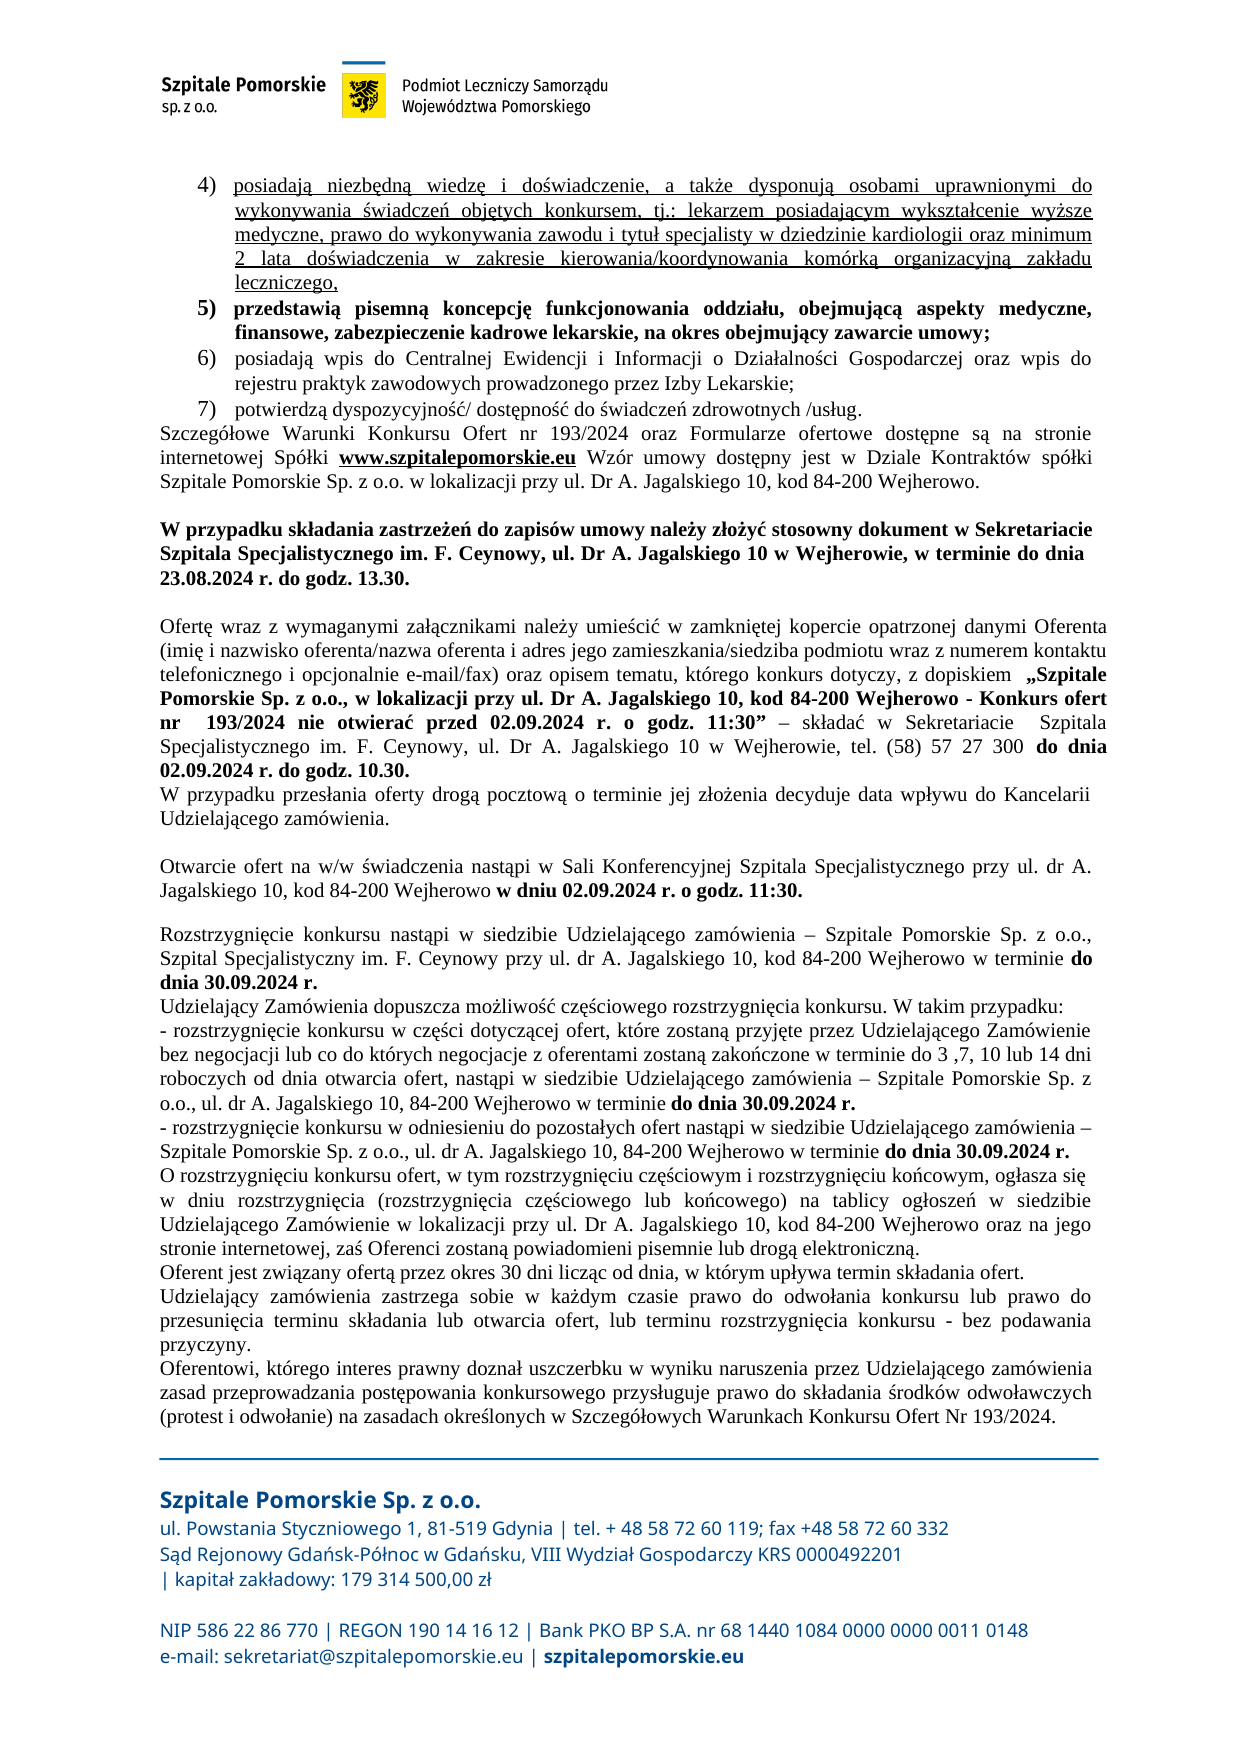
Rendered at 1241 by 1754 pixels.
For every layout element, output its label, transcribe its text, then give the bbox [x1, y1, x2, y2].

text Udzielający zamówienia zastrzega sobie w każdym czasie prawo do odwołania konkursu lub prawo do przesunięcia terminu składania lub otwarcia ofert, lub terminu rozstrzygnięcia konkursu - bez podawania przyczyny. [159, 1284, 1092, 1356]
text - rozstrzygnięcie konkursu w części dotyczącej ofert, które zostaną przyjęte przez Udzielającego Zamówienie bez negocjacji lub co do których negocjacje z oferentami zostaną zakończone w terminie do 3 ,7, 10 lub 14 dni roboczych od dnia otwarcia ofert, nastąpi w siedzibie Udzielającego zamówienia – Szpitale Pomorskie Sp. z o.o., ul. dr A. Jagalskiego 10, 84-200 Wejherowo w terminie do dnia 30.09.2024 r. [159, 1018, 1092, 1115]
text Oferent jest związany ofertą przez okres 30 dni licząc od dnia, w którym upływa termin składania ofert. [159, 1260, 1092, 1284]
list przedstawią pisemną koncepcję funkcjonowania oddziału, obejmującą aspekty medyczne, finansowe, zabezpieczenie kadrowe lekarskie, na okres obejmujący zawarcie umowy; [197, 294, 1092, 344]
picture [159, 59, 608, 119]
text Oferentowi, którego interes prawny doznał uszczerbku w wyniku naruszenia przez Udzielającego zamówienia zasad przeprowadzania postępowania konkursowego przysługuje prawo do składania środków odwoławczych (protest i odwołanie) na zasadach określonych w Szczegółowych Warunkach Konkursu Ofert Nr 193/2024. [159, 1356, 1092, 1428]
list potwierdzą dyspozycyjność/ dostępność do świadczeń zdrowotnych /usług. [197, 395, 1092, 421]
text W przypadku składania zastrzeżeń do zapisów umowy należy złożyć stosowny dokument w Sekretariacie Szpitala Specjalistycznego im. F. Ceynowy, ul. Dr A. Jagalskiego 10 w Wejherowie, w terminie do dnia 23.08.2024 r. do godz. 13.30. [159, 517, 1092, 589]
text - rozstrzygnięcie konkursu w odniesieniu do pozostałych ofert nastąpi w siedzibie Udzielającego zamówienia – Szpitale Pomorskie Sp. z o.o., ul. dr A. Jagalskiego 10, 84-200 Wejherowo w terminie do dnia 30.09.2024 r. [159, 1115, 1092, 1163]
list posiadają wpis do Centralnej Ewidencji i Informacji o Działalności Gospodarczej oraz wpis do rejestru praktyk zawodowych prowadzonego przez Izby Lekarskie; [197, 344, 1092, 395]
text W przypadku przesłania oferty drogą pocztową o terminie jej złożenia decyduje data wpływu do Kancelarii Udzielającego zamówienia. [159, 782, 1092, 830]
text Otwarcie ofert na w/w świadczenia nastąpi w Sali Konferencyjnej Szpitala Specjalistycznego przy ul. dr A. Jagalskiego 10, kod 84-200 Wejherowo w dniu 02.09.2024 r. o godz. 11:30. [159, 854, 1092, 902]
text Ofertę wraz z wymaganymi załącznikami należy umieścić w zamkniętej kopercie opatrzonej danymi Oferenta (imię i nazwisko oferenta/nazwa oferenta i adres jego zamieszkania/siedziba podmiotu wraz z numerem kontaktu telefonicznego i opcjonalnie e-mail/fax) oraz opisem tematu, którego konkurs dotyczy, z dopiskiem „Szpitale Pomorskie Sp. z o.o., w lokalizacji przy ul. Dr A. Jagalskiego 10, kod 84-200 Wejherowo - Konkurs ofert nr 193/2024 nie otwierać przed 02.09.2024 r. o godz. 11:30” – składać w Sekretariacie Szpitala Specjalistycznego im. F. Ceynowy, ul. Dr A. Jagalskiego 10 w Wejherowie, tel. (58) 57 27 300 do dnia 02.09.2024 r. do godz. 10.30. [159, 613, 1107, 782]
text O rozstrzygnięciu konkursu ofert, w tym rozstrzygnięciu częściowym i rozstrzygnięciu końcowym, ogłasza się w dniu rozstrzygnięcia (rozstrzygnięcia częściowego lub końcowego) na tablicy ogłoszeń w siedzibie Udzielającego Zamówienie w lokalizacji przy ul. Dr A. Jagalskiego 10, kod 84-200 Wejherowo oraz na jego stronie internetowej, zaś Oferenci zostaną powiadomieni pisemnie lub drogą elektroniczną. [159, 1163, 1092, 1260]
list posiadają niezbędną wiedzę i doświadczenie, a także dysponują osobami uprawnionymi do wykonywania świadczeń objętych konkursem, tj.: lekarzem posiadającym wykształcenie wyższe medyczne, prawo do wykonywania zawodu i tytuł specjalisty w dziedzinie kardiologii oraz minimum 2 lata doświadczenia w zakresie kierowania/koordynowania komórką organizacyjną zakładu leczniczego, [197, 171, 1092, 294]
text Udzielający Zamówienia dopuszcza możliwość częściowego rozstrzygnięcia konkursu. W takim przypadku: [159, 994, 1092, 1018]
text Rozstrzygnięcie konkursu nastąpi w siedzibie Udzielającego zamówienia – Szpitale Pomorskie Sp. z o.o., Szpital Specjalistyczny im. F. Ceynowy przy ul. dr A. Jagalskiego 10, kod 84-200 Wejherowo w terminie do dnia 30.09.2024 r. [159, 921, 1092, 994]
text Szczegółowe Warunki Konkursu Ofert nr 193/2024 oraz Formularze ofertowe dostępne są na stronie internetowej Spółki www.szpitalepomorskie.eu Wzór umowy dostępny jest w Dziale Kontraktów spółki Szpitale Pomorskie Sp. z o.o. w lokalizacji przy ul. Dr A. Jagalskiego 10, kod 84-200 Wejherowo. [159, 421, 1092, 493]
